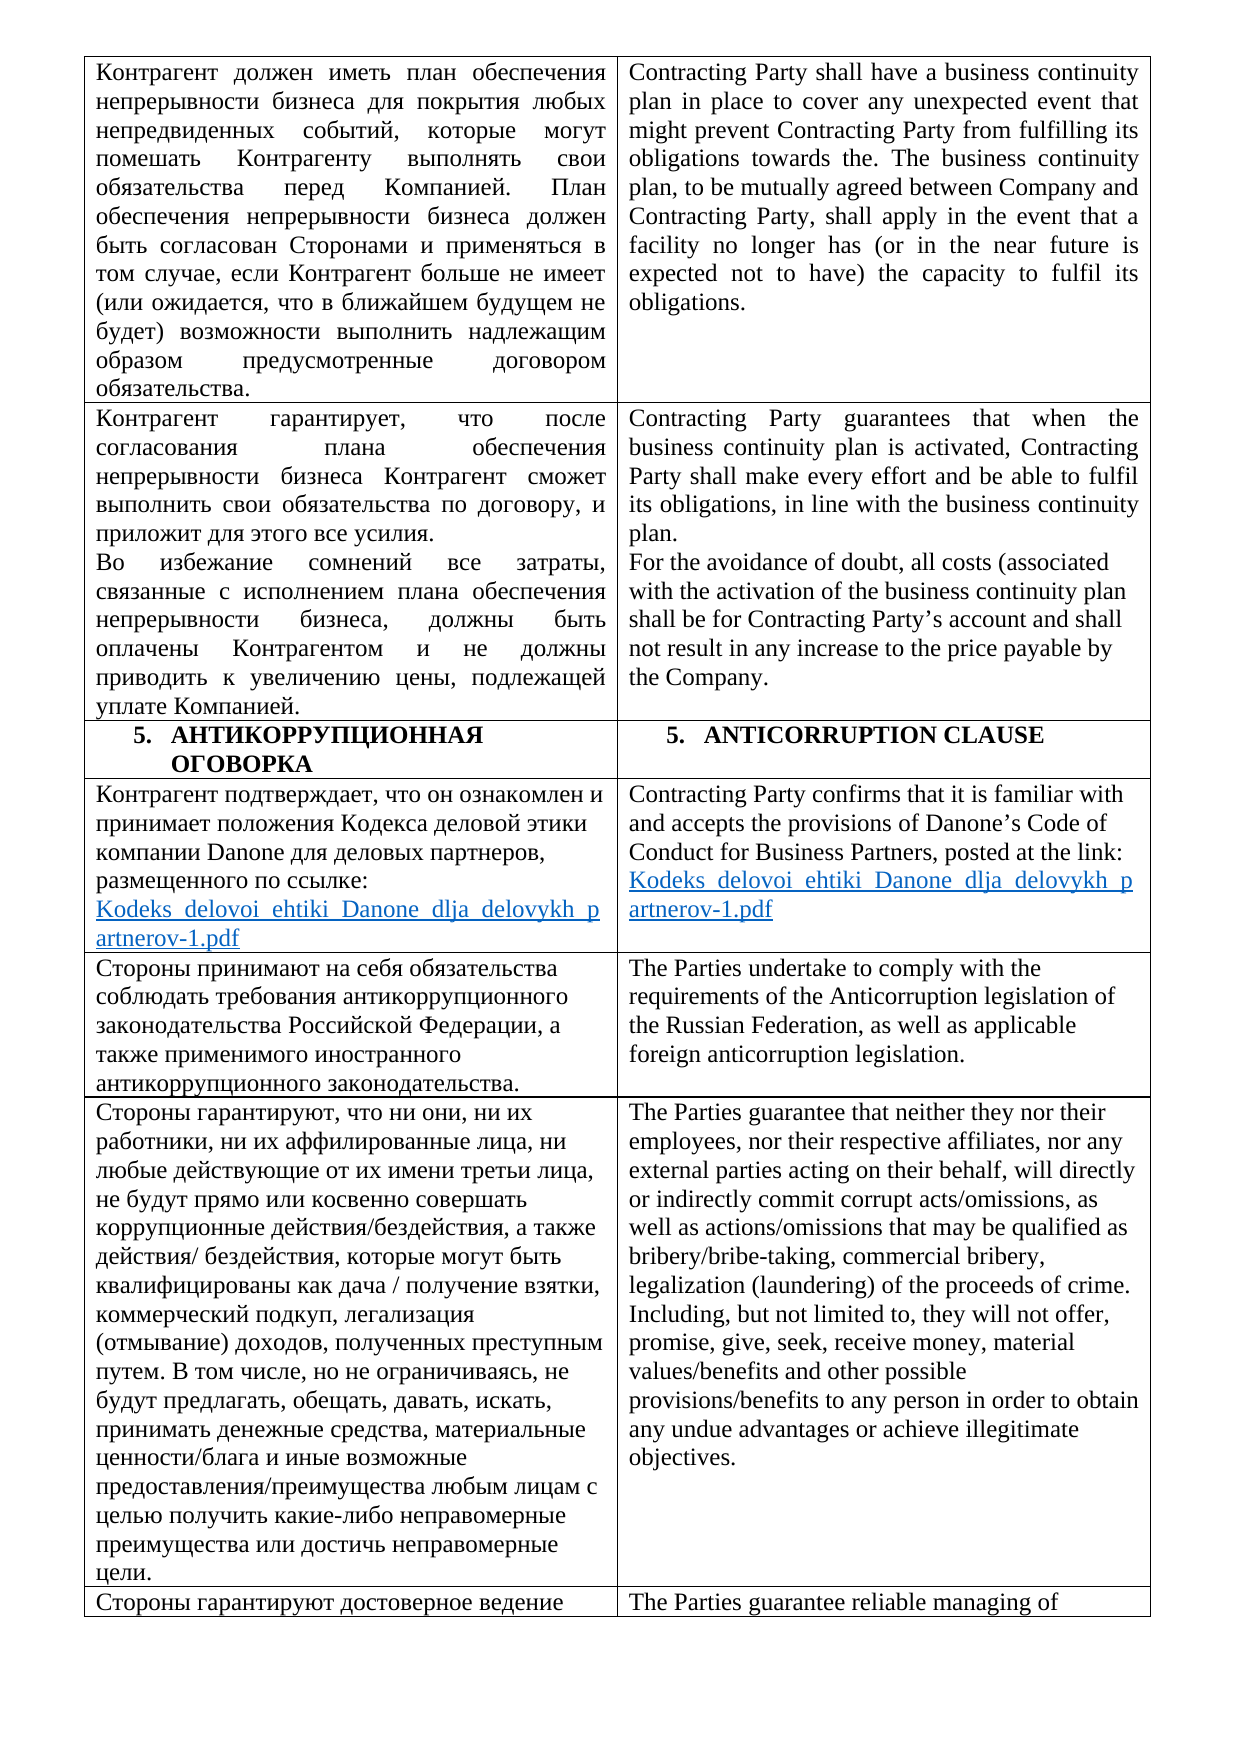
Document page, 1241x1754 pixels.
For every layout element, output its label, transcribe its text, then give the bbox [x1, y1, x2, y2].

table_cell Contracting Party guarantees that when the business continuity plan is activated, Contracting Party shall make every effort and be able to fulfil its obligations, in line with the business continuity plan. For the avoidance of doubt, all costs (associated with the activation of the business continuity plan shall be for Contracting Party’s account and shall not result in any increase to the price payable by the Company. [618, 403, 1150, 719]
table_cell Стороны принимают на себя обязательства соблюдать требования антикоррупционного законодательства Российской Федерации, а также применимого иностранного антикоррупционного законодательства. [85, 953, 617, 1096]
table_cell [85, 1587, 617, 1616]
table_cell Контрагент подтверждает, что он ознакомлен и принимает положения Кодекса деловой этики компании Danone для деловых партнеров, размещенного по ссылке: Kodeks_delovoi_ehtiki_Danone_dlja_delovykh_partnerov-1.pdf [85, 779, 617, 952]
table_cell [618, 1587, 1150, 1616]
table_cell Contracting Party shall have a business continuity plan in place to cover any unexpected event that might prevent Contracting Party from fulfilling its obligations towards the. The business continuity plan, to be mutually agreed between Company and Contracting Party, shall apply in the event that a facility no longer has (or in the near future is expected not to have) the capacity to fulfil its obligations. [618, 57, 1150, 402]
table_cell Контрагент гарантирует, что после согласования плана обеспечения непрерывности бизнеса Контрагент сможет выполнить свои обязательства по договору, и приложит для этого все усилия. Во избежание сомнений все затраты, связанные с исполнением плана обеспечения непрерывности бизнеса, должны быть оплачены Контрагентом и не должны приводить к увеличению цены, подлежащей уплате Компанией. [85, 403, 617, 719]
table_cell Стороны гарантируют, что ни они, ни их работники, ни их аффилированные лица, ни любые действующие от их имени третьи лица, не будут прямо или косвенно совершать коррупционные действия/бездействия, а также действия/ бездействия, которые могут быть квалифицированы как дача / получение взятки, коммерческий подкуп, легализация (отмывание) доходов, полученных преступным путем. В том числе, но не ограничиваясь, не будут предлагать, обещать, давать, искать, принимать денежные средства, материальные ценности/блага и иные возможные предоставления/преимущества любым лицам с целью получить какие-либо неправомерные преимущества или достичь неправомерные цели. [85, 1098, 617, 1586]
table_cell Контрагент должен иметь план обеспечения непрерывности бизнеса для покрытия любых непредвиденных событий, которые могут помешать Контрагенту выполнять свои обязательства перед Компанией. План обеспечения непрерывности бизнеса должен быть согласован Сторонами и применяться в том случае, если Контрагент больше не имеет (или ожидается, что в ближайшем будущем не будет) возможности выполнить надлежащим образом предусмотренные договором обязательства. [85, 57, 617, 402]
table_cell АНТИКОРРУПЦИОННАЯ ОГОВОРКА [85, 721, 617, 778]
table_cell Contracting Party confirms that it is familiar with and accepts the provisions of Danone’s Code of Conduct for Business Partners, posted at the link: Kodeks_delovoi_ehtiki_Danone_dlja_delovykh_partnerov-1.pdf [618, 779, 1150, 952]
table_cell The Parties guarantee that neither they nor their employees, nor their respective affiliates, nor any external parties acting on their behalf, will directly or indirectly commit corrupt acts/omissions, as well as actions/omissions that may be qualified as bribery/bribe-taking, commercial bribery, legalization (laundering) of the proceeds of crime. Including, but not limited to, they will not offer, promise, give, seek, receive money, material values/benefits and other possible provisions/benefits to any person in order to obtain any undue advantages or achieve illegitimate objectives. [618, 1098, 1150, 1586]
table_cell ANTICORRUPTION CLAUSE [618, 721, 1150, 778]
table_cell The Parties undertake to comply with the requirements of the Anticorruption legislation of the Russian Federation, as well as applicable foreign anticorruption legislation. [618, 953, 1150, 1096]
